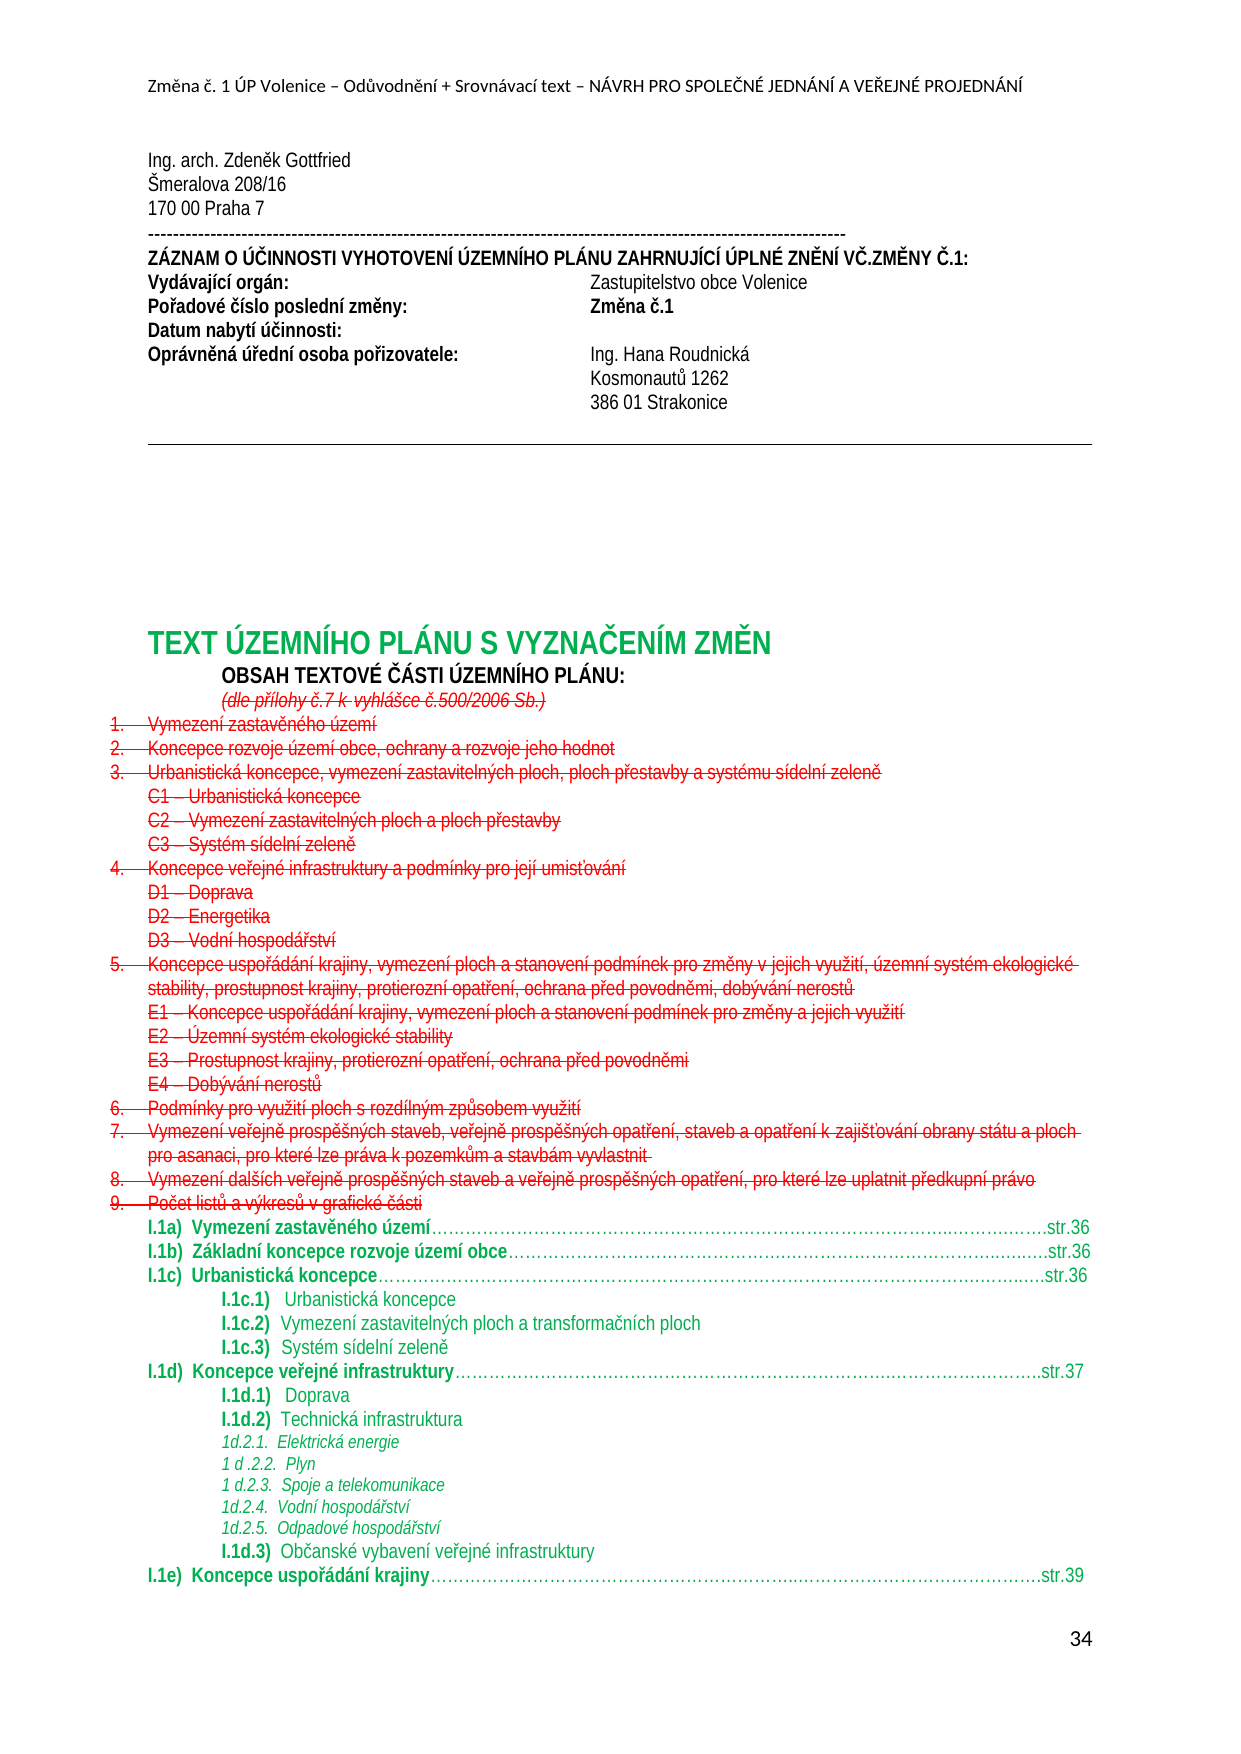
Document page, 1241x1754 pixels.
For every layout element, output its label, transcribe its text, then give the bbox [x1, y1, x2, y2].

text Datum nabytí účinnosti: [148, 318, 1092, 342]
subtitle OBSAH TEXTOVÉ ČÁSTI ÚZEMNÍHO PLÁNU: [148, 662, 1092, 688]
text 386 01 Strakonice [516, 390, 1092, 414]
subtitle 1d.2.5. Odpadové hospodářství [148, 1517, 1092, 1539]
subtitle Urbanistická koncepce, vymezení zastavitelných ploch, ploch přestavby a systému sídelní zeleně [110, 760, 1092, 784]
text 170 00 Praha 7 [148, 196, 1092, 219]
text I.1b) Základní koncepce rozvoje území obce………………………………………….………………………………..…..….str.36 [148, 1239, 1092, 1263]
subtitle 1 d.2.3. Spoje a telekomunikace [148, 1474, 1092, 1496]
subtitle C1 – Urbanistická koncepce [148, 784, 1092, 808]
text I.1c.3) Systém sídelní zeleně [148, 1335, 1092, 1359]
text ---------------------------------------------------------------------------------------------------------------- [148, 219, 1092, 246]
subtitle E1 – Koncepce uspořádání krajiny, vymezení ploch a stanovení podmínek pro změny a jejich využití [148, 1000, 1092, 1024]
subtitle C2 – Vymezení zastavitelných ploch a ploch přestavby [148, 808, 1092, 832]
subtitle D1 – Doprava [148, 880, 1092, 904]
subtitle D2 – Energetika [148, 904, 1092, 928]
subtitle E3 – Prostupnost krajiny, protierozní opatření, ochrana před povodněmi [148, 1048, 1092, 1072]
subtitle Počet listů a výkresů v grafické části [110, 1191, 1092, 1215]
text I.1c) Urbanistická koncepce…………………………………………………………………………………………….……..….str.36 [148, 1263, 1092, 1287]
text I.1d.3) Občanské vybavení veřejné infrastruktury [148, 1539, 1092, 1563]
text I.1d) Koncepce veřejné infrastruktury……………………….………………………………………….…………….………..str.37 [148, 1359, 1092, 1383]
text Vydávající orgán: Zastupitelstvo obce Volenice [148, 270, 1092, 294]
subtitle E2 – Územní systém ekologické stability [148, 1024, 1092, 1048]
subtitle Koncepce rozvoje území obce, ochrany a rozvoje jeho hodnot [110, 736, 1092, 760]
subtitle Koncepce veřejné infrastruktury a podmínky pro její umisťování [110, 856, 1092, 880]
subtitle E4 – Dobývání nerostů [148, 1072, 1092, 1096]
subtitle 1d.2.1. Elektrická energie [148, 1431, 1092, 1452]
subtitle Podmínky pro využití ploch s rozdílným způsobem využití [110, 1096, 1092, 1119]
text I.1c.1) Urbanistická koncepce [148, 1287, 1092, 1311]
text I.1c.2) Vymezení zastavitelných ploch a transformačních ploch [148, 1311, 1092, 1335]
subtitle D3 – Vodní hospodářství [148, 928, 1092, 952]
subtitle Vymezení dalších veřejně prospěšných staveb a veřejně prospěšných opatření, pro které lze uplatnit předkupní právo [110, 1167, 1092, 1191]
text I.1d.2) Technická infrastruktura [148, 1407, 1092, 1431]
subtitle TEXT ÚZEMNÍHO PLÁNU S VYZNAČENÍM ZMĚN [148, 624, 1092, 662]
text 1d.2.4. Vodní hospodářství [148, 1496, 1092, 1517]
text I.1a) Vymezení zastavěného území………………………………………………………………………………..……….…….str.36 [148, 1215, 1092, 1239]
text Oprávněná úřední osoba pořizovatele: Ing. Hana Roudnická [148, 342, 1092, 366]
subtitle C3 – Systém sídelní zeleně [148, 832, 1092, 856]
subtitle (dle přílohy č.7 k vyhlášce č.500/2006 Sb.) [148, 688, 1092, 712]
subtitle Koncepce uspořádání krajiny, vymezení ploch a stanovení podmínek pro změny v jejich využití, územní systém ekologické stability, prostupnost krajiny, protierozní opatření, ochrana před povodněmi, dobývání nerostů [110, 952, 1092, 1000]
text ZÁZNAM O ÚČINNOSTI VYHOTOVENÍ ÚZEMNÍHO PLÁNU ZAHRNUJÍCÍ ÚPLNÉ ZNĚNÍ VČ.ZMĚNY Č.1: [148, 246, 1092, 270]
text Pořadové číslo poslední změny: Změna č.1 [148, 294, 1092, 318]
text Kosmonautů 1262 [148, 366, 1092, 390]
text Šmeralova 208/16 [148, 172, 1092, 196]
text I.1e) Koncepce uspořádání krajiny………………………………………………………..…………………………………….str.39 [148, 1563, 1092, 1587]
subtitle Vymezení veřejně prospěšných staveb, veřejně prospěšných opatření, staveb a opatření k zajišťování obrany státu a ploch pro asanaci, pro které lze práva k pozemkům a stavbám vyvlastnit [110, 1119, 1092, 1167]
text Ing. arch. Zdeněk Gottfried [148, 148, 1092, 172]
subtitle Vymezení zastavěného území [110, 712, 1092, 736]
subtitle 1 d .2.2. Plyn [148, 1452, 1092, 1474]
text I.1d.1) Doprava [148, 1383, 1092, 1407]
